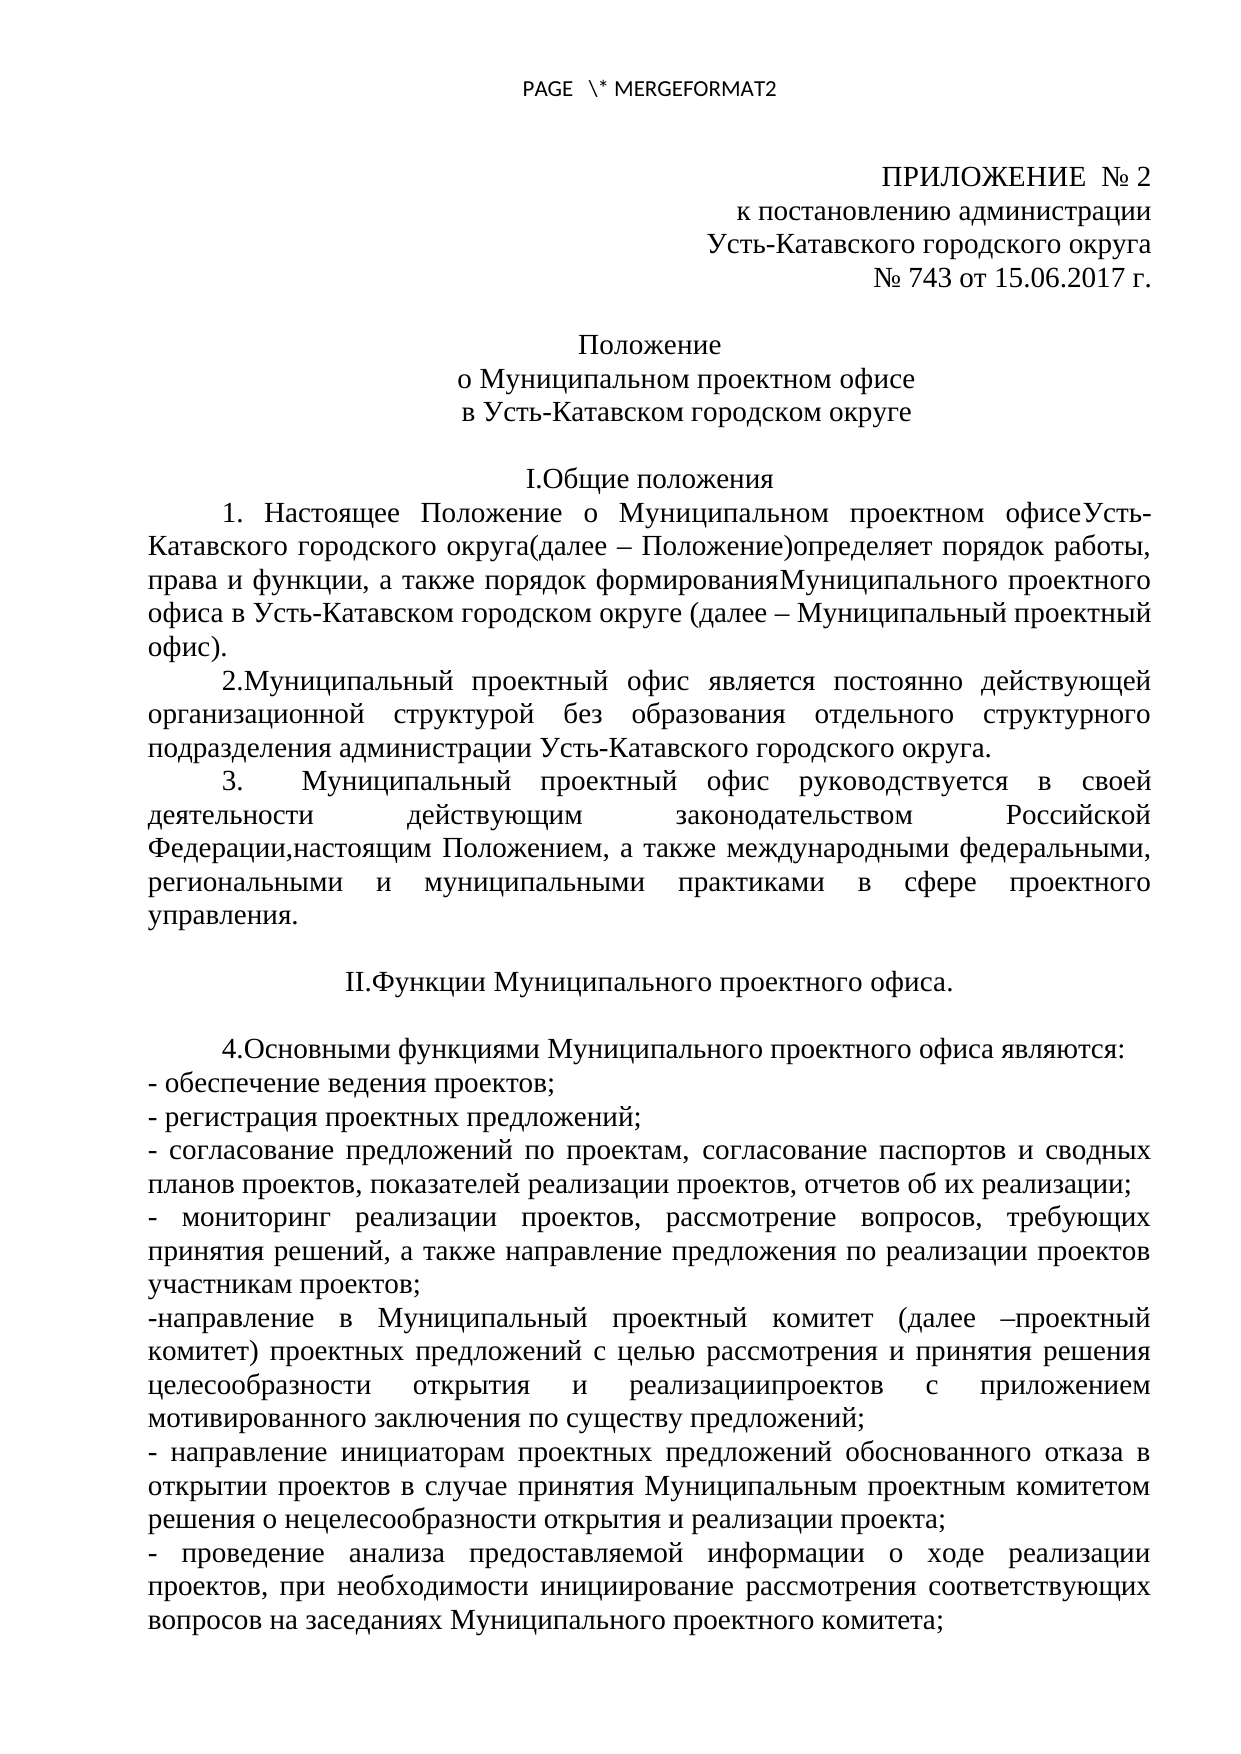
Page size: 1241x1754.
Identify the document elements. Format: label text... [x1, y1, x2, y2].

text 4.Основными функциями Муниципального проектного офиса являются: [222, 1032, 1152, 1065]
text ПРИЛОЖЕНИЕ № 2 [148, 159, 1152, 193]
text -направление в Муниципальный проектный комитет (далее –проектный комитет) проектных предложений с целью рассмотрения и принятия решения целесообразности открытия и реализациипроектов с приложением мотивированного заключения по существу предложений; [148, 1300, 1152, 1434]
text - регистрация проектных предложений; [148, 1099, 1152, 1132]
text - направление инициаторам проектных предложений обоснованного отказа в открытии проектов в случае принятия Муниципальным проектным комитетом решения о нецелесообразности открытия и реализации проекта; [148, 1434, 1152, 1535]
text - проведение анализа предоставляемой информации о ходе реализации проектов, при необходимости инициирование рассмотрения соответствующих вопросов на заседаниях Муниципального проектного комитета; [148, 1535, 1152, 1635]
text - обеспечение ведения проектов; [148, 1065, 1152, 1099]
text в Усть-Катавском городском округе [148, 394, 1152, 428]
text 1. Настоящее Положение о Муниципальном проектном офисеУсть-Катавского городского округа(далее – Положение)определяет порядок работы, права и функции, а также порядок формированияМуниципального проектного офиса в Усть-Катавском городском округе (далее – Муниципальный проектный офис). [148, 495, 1152, 663]
text Усть-Катавского городского округа [679, 227, 1152, 260]
text I.Общие положения [148, 461, 1152, 495]
text к постановлению администрации [148, 193, 1152, 227]
text II.Функции Муниципального проектного офиса. [148, 964, 1152, 998]
text о Муниципальном проектном офисе [148, 361, 1152, 394]
text - согласование предложений по проектам, согласование паспортов и сводных планов проектов, показателей реализации проектов, отчетов об их реализации; [148, 1132, 1152, 1199]
text № 743 от 15.06.2017 г. [664, 260, 1152, 294]
text 3. Муниципальный проектный офис руководствуется в своей деятельности действующим законодательством Российской Федерации,настоящим Положением, а также международными федеральными, региональными и муниципальными практиками в сфере проектного управления. [148, 763, 1152, 931]
text Положение [148, 327, 1152, 361]
text 2.Муниципальный проектный офис является постоянно действующей организационной структурой без образования отдельного структурного подразделения администрации Усть-Катавского городского округа. [148, 663, 1152, 763]
text - мониторинг реализации проектов, рассмотрение вопросов, требующих принятия решений, а также направление предложения по реализации проектов участникам проектов; [148, 1199, 1152, 1300]
